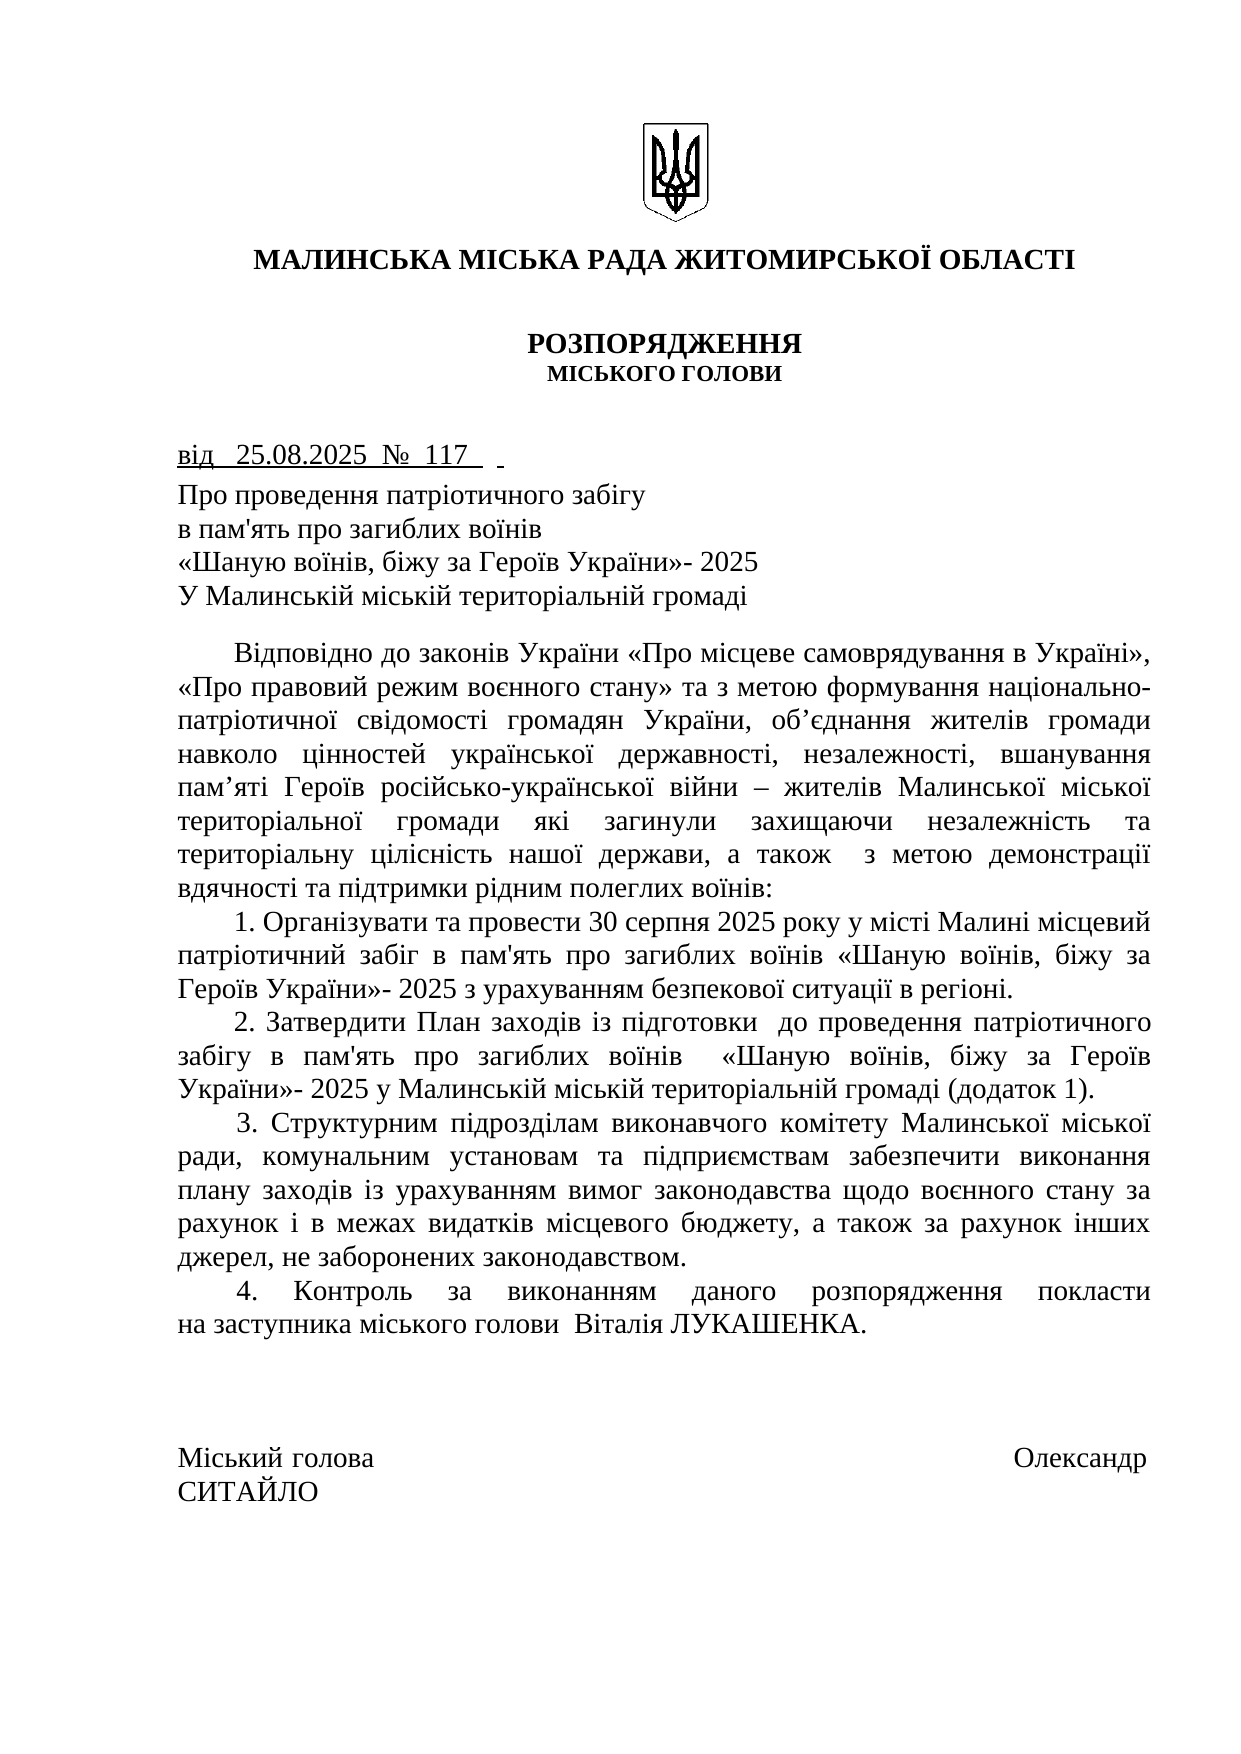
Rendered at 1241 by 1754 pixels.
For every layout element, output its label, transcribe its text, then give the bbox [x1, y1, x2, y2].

subtitle від 25.08.2025 № 117 . [177, 437, 1152, 471]
text Про проведення патріотичного забігу [177, 477, 1152, 511]
text МАЛИНСЬКА МІСЬКА РАДА ЖИТОМИРСЬКОЇ ОБЛАСТІ [177, 242, 1152, 276]
text 1. Організувати та провести 30 серпня 2025 року у місті Малині місцевий патріотичний забіг в пам'ять про загиблих воїнів «Шаную воїнів, біжу за Героїв України»- 2025 з урахуванням безпекової ситуації в регіоні. [177, 904, 1152, 1004]
text РОЗПОРЯДЖЕННЯ [177, 326, 1152, 360]
text 2. Затвердити План заходів із підготовки до проведення патріотичного забігу в пам'ять про загиблих воїнів «Шаную воїнів, біжу за Героїв України»- 2025 у Малинській міській територіальній громаді (додаток 1). [177, 1004, 1152, 1105]
picture [642, 122, 709, 223]
text Відповідно до законів України «Про місцеве самоврядування в Україні», «Про правовий режим воєнного стану» та з метою формування національно-патріотичної свідомості громадян України, об’єднання жителів громади навколо цінностей української державності, незалежності, вшанування пам’яті Героїв російсько-української війни – жителів Малинської міської територіальної громади які загинули захищаючи незалежність та територіальну цілісність нашої держави, а також з метою демонстрації вдячності та підтримки рідним полеглих воїнів: [177, 635, 1152, 904]
text Міський голова Олександр СИТАЙЛО [177, 1440, 1152, 1507]
text 3. Структурним підрозділам виконавчого комітету Малинської міської ради, комунальним установам та підприємствам забезпечити виконання плану заходів із урахуванням вимог законодавства щодо воєнного стану за рахунок і в межах видатків місцевого бюджету, а також за рахунок інших джерел, не заборонених законодавством. [177, 1105, 1152, 1273]
text «Шаную воїнів, біжу за Героїв України»- 2025 [177, 544, 1152, 578]
text 4. Контроль за виконанням даного розпорядження покласти на заступника міського голови Віталія ЛУКАШЕНКА. [177, 1273, 1152, 1340]
text У Малинській міській територіальній громаді [177, 578, 1152, 635]
text в пам'ять про загиблих воїнів [177, 511, 1152, 544]
text МІСЬКОГО ГОЛОВИ [177, 360, 1152, 386]
